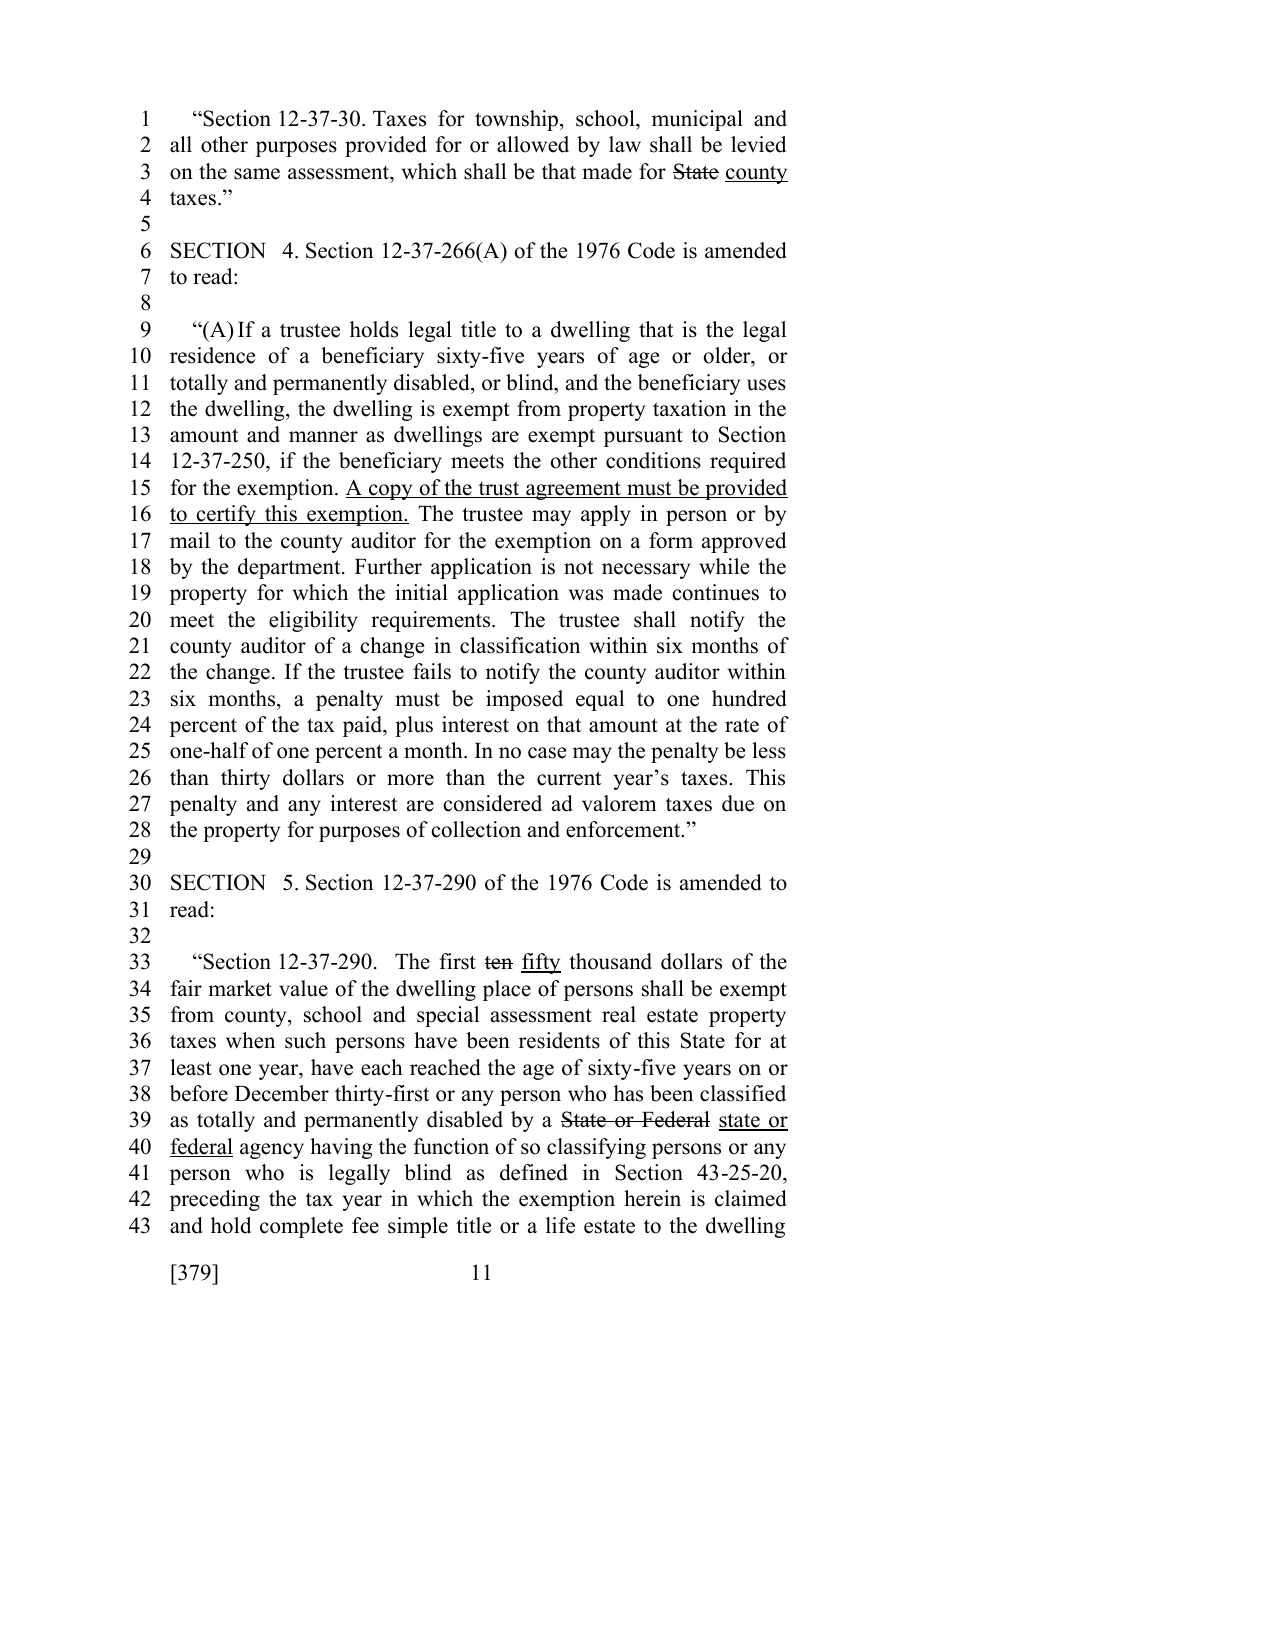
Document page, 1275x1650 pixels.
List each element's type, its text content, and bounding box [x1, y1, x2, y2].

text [169, 948, 787, 1238]
text SECTION 4. Section 12-37-266(A) of the 1976 Code is amended to read: [169, 237, 787, 289]
text SECTION 5. Section 12-37-290 of the 1976 Code is amended to read: [169, 869, 787, 922]
text “Section 12-37-30. Taxes for township, school, municipal and all other purposes provided for or allowed by law shall be levied on the same assessment, which shall be that made for State county taxes.” [169, 105, 787, 210]
text “(A) If a trustee holds legal title to a dwelling that is the legal residence of a beneficiary sixty-five years of age or older, or totally and permanently disabled, or blind, and the beneficiary uses the dwelling, the dwelling is exempt from property taxation in the amount and manner as dwellings are exempt pursuant to Section 12-37-250, if the beneficiary meets the other conditions required for the exemption. A copy of the trust agreement must be provided to certify this exemption. The trustee may apply in person or by mail to the county auditor for the exemption on a form approved by the department. Further application is not necessary while the property for which the initial application was made continues to meet the eligibility requirements. The trustee shall notify the county auditor of a change in classification within six months of the change. If the trustee fails to notify the county auditor within six months, a penalty must be imposed equal to one hundred percent of the tax paid, plus interest on that amount at the rate of one-half of one percent a month. In no case may the penalty be less than thirty dollars or more than the current year’s taxes. This penalty and any interest are considered ad valorem taxes due on the property for purposes of collection and enforcement.” [169, 316, 787, 843]
